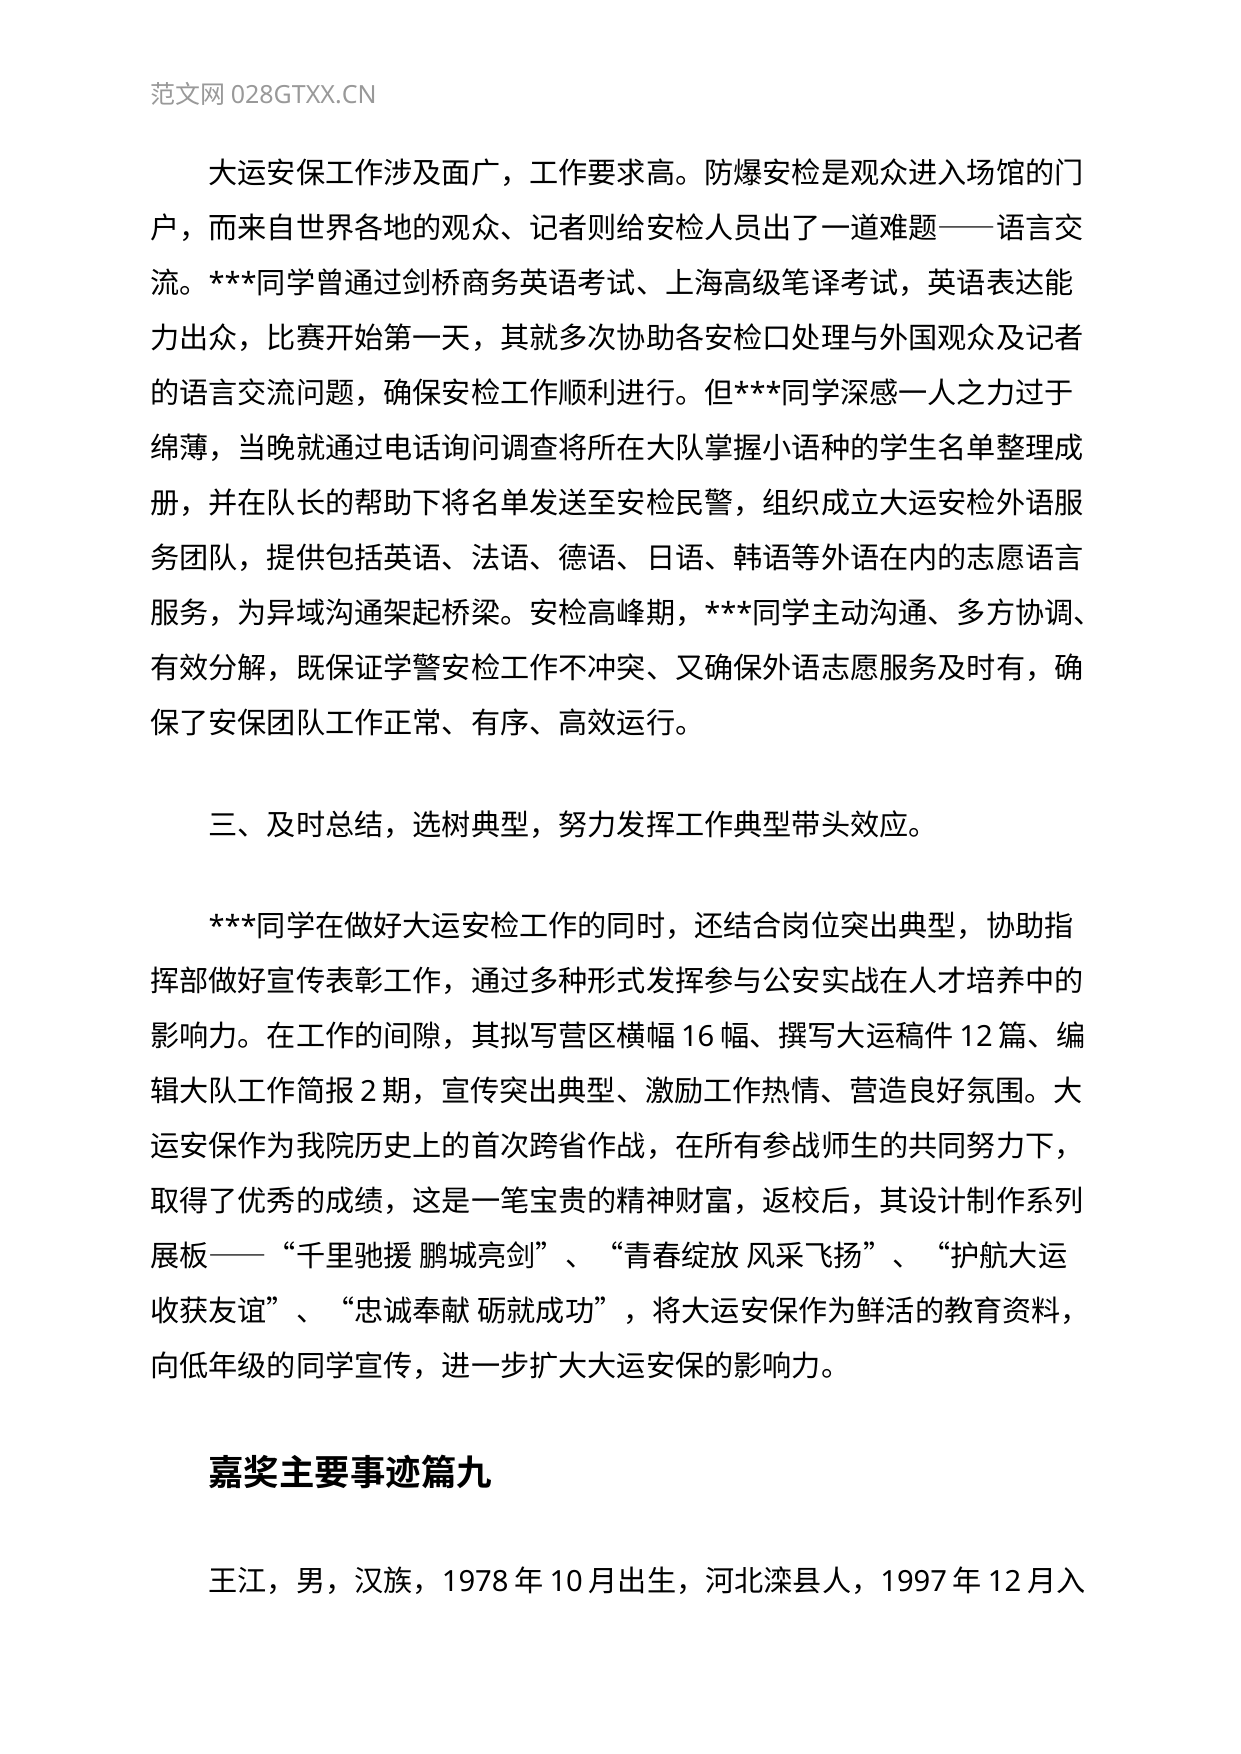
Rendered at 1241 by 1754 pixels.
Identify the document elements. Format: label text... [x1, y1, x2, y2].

text 大运安保工作涉及面广，工作要求高。防爆安检是观众进入场馆的门户，而来自世界各地的观众、记者则给安检人员出了一道难题——语言交流。***同学曾通过剑桥商务英语考试、上海高级笔译考试，英语表达能力出众，比赛开始第一天，其就多次协助各安检口处理与外国观众及记者的语言交流问题，确保安检工作顺利进行。但***同学深感一人之力过于绵薄，当晚就通过电话询问调查将所在大队掌握小语种的学生名单整理成册，并在队长的帮助下将名单发送至安检民警，组织成立大运安检外语服务团队，提供包括英语、法语、德语、日语、韩语等外语在内的志愿语言服务，为异域沟通架起桥梁。安检高峰期，***同学主动沟通、多方协调、有效分解，既保证学警安检工作不冲突、又确保外语志愿服务及时有，确保了安保团队工作正常、有序、高效运行。 [150, 150, 1090, 742]
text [150, 1557, 1090, 1600]
text 三、及时总结，选树典型，努力发挥工作典型带头效应。 [150, 801, 1090, 843]
text 嘉奖主要事迹篇九 [150, 1444, 1090, 1495]
text ***同学在做好大运安检工作的同时，还结合岗位突出典型，协助指挥部做好宣传表彰工作，通过多种形式发挥参与公安实战在人才培养中的影响力。在工作的间隙，其拟写营区横幅16幅、撰写大运稿件12篇、编辑大队工作简报2期，宣传突出典型、激励工作热情、营造良好氛围。大运安保作为我院历史上的首次跨省作战，在所有参战师生的共同努力下，取得了优秀的成绩，这是一笔宝贵的精神财富，返校后，其设计制作系列展板——“千里驰援 鹏城亮剑”、“青春绽放 风采飞扬”、“护航大运 收获友谊”、“忠诚奉献 砺就成功”，将大运安保作为鲜活的教育资料，向低年级的同学宣传，进一步扩大大运安保的影响力。 [150, 903, 1090, 1384]
